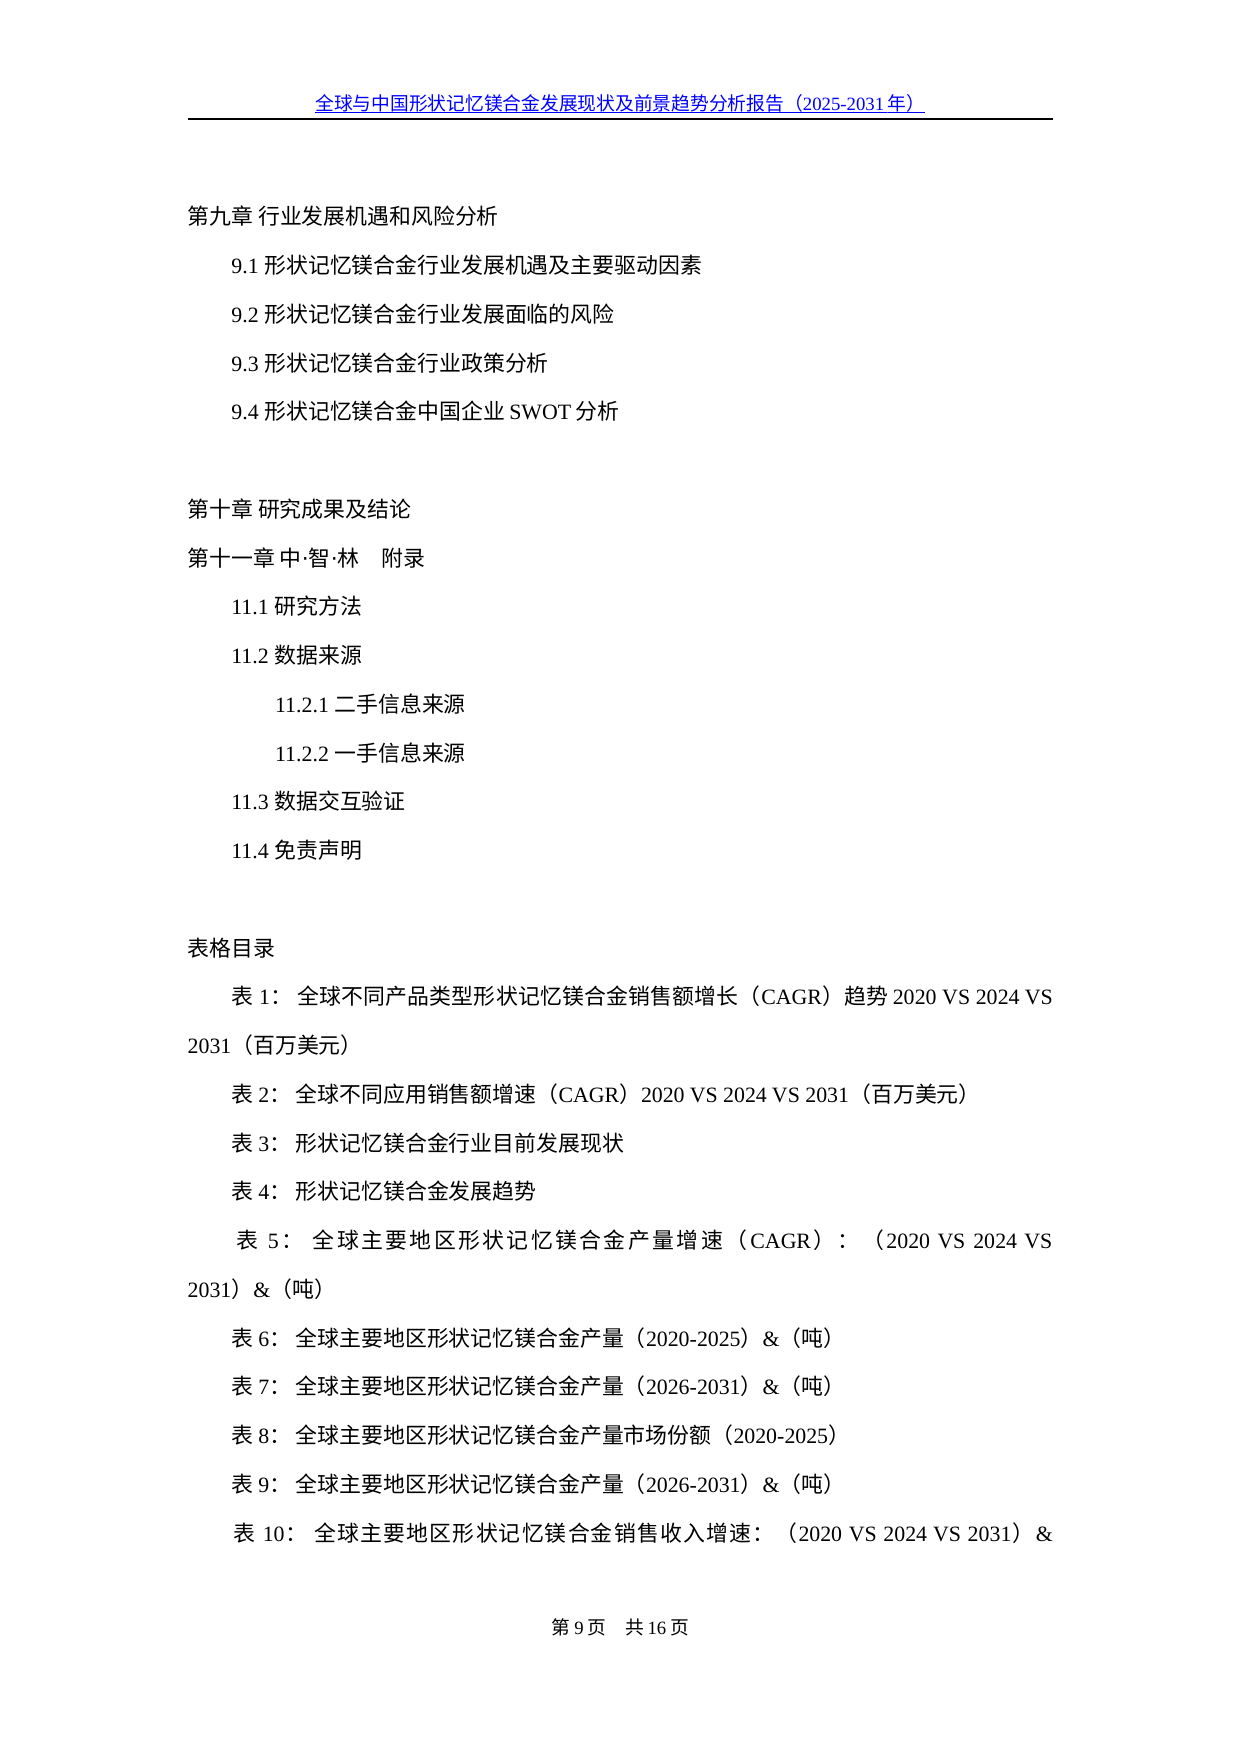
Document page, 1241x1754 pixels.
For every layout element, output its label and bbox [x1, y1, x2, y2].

text [187, 150, 1053, 1548]
